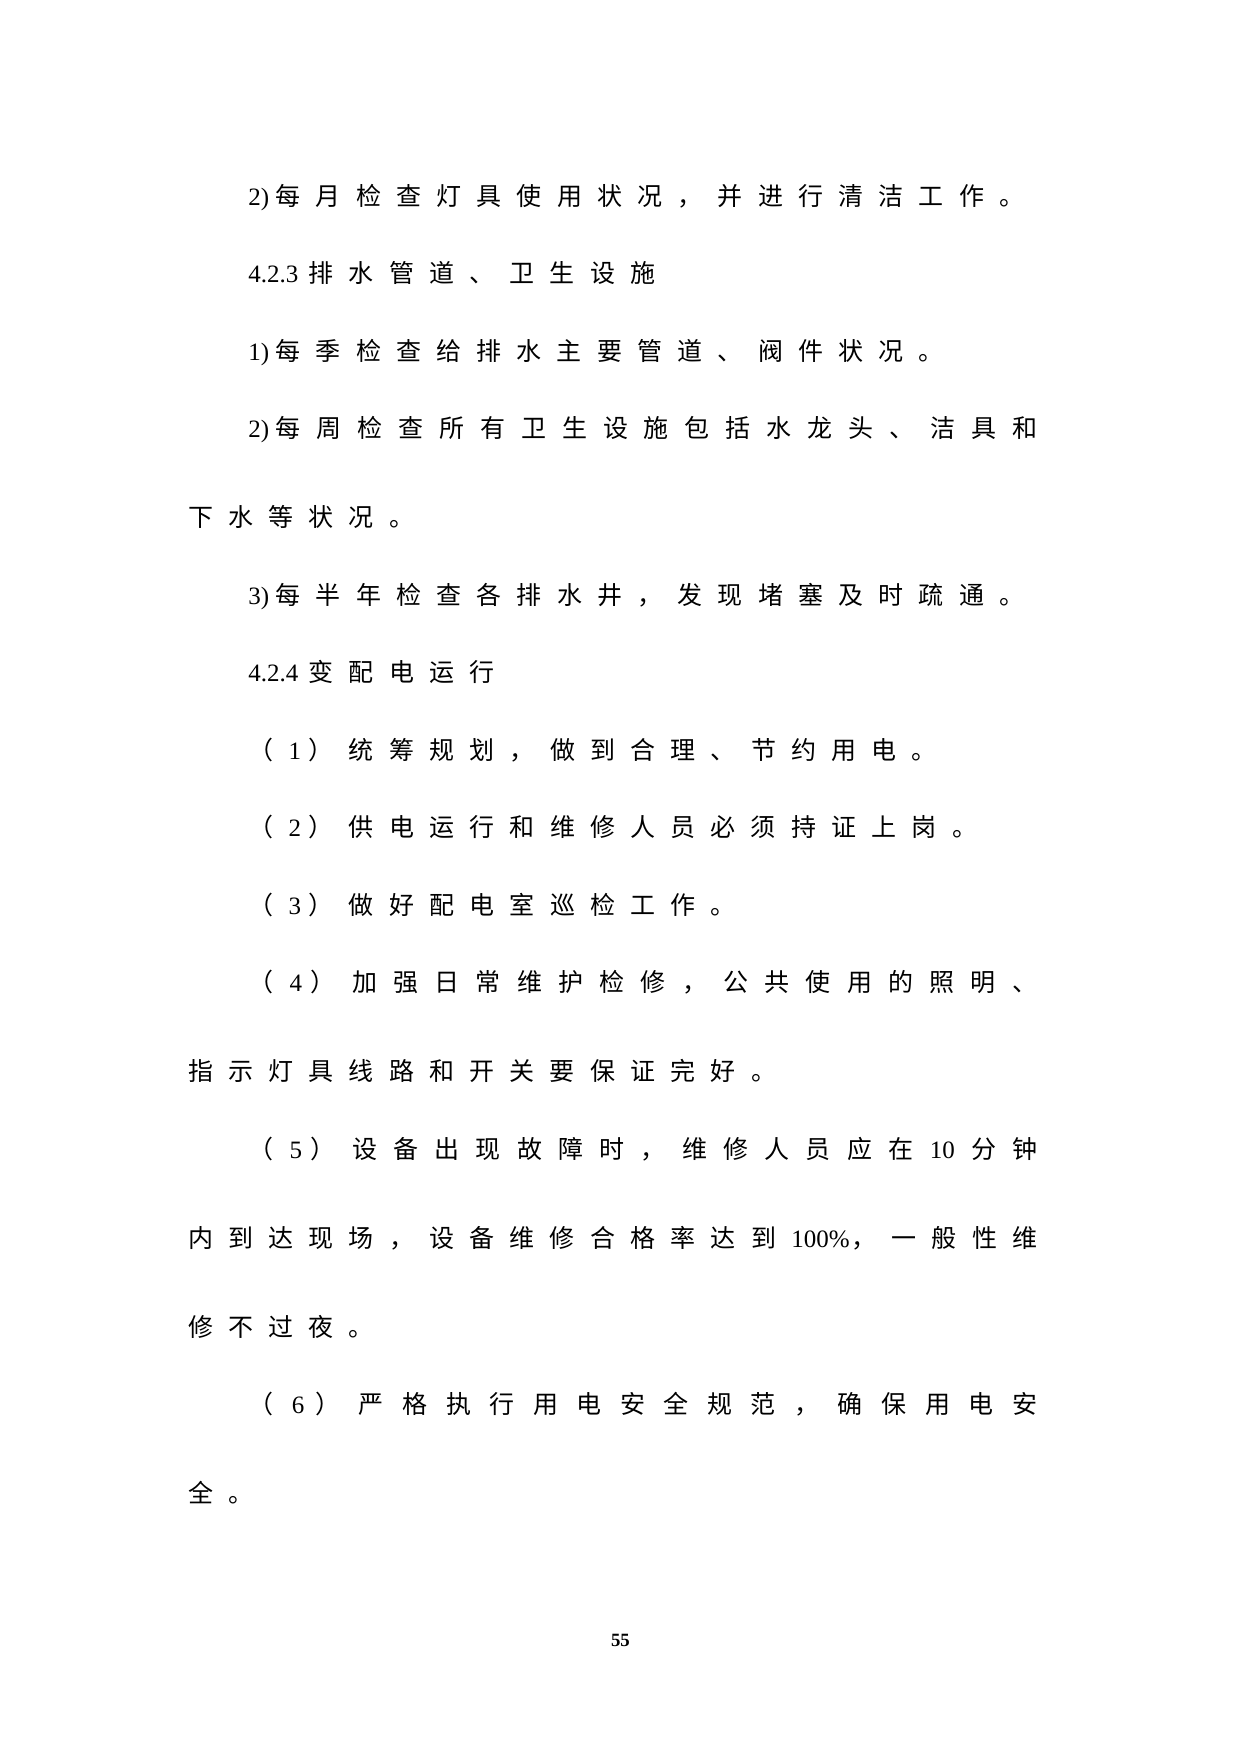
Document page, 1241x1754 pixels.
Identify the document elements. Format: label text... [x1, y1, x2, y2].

text 4.2.4变配电运行 [188, 641, 1052, 700]
text 1) 每季检查给排水主要管道、阀件状况。 [188, 319, 1052, 379]
text 2) 每月检查灯具使用状况，并进行清洁工作。 [188, 164, 1052, 224]
text （6）严格执行用电安全规范，确保用电安全。 [188, 1373, 1052, 1522]
text （2）供电运行和维修人员必须持证上岗。 [188, 796, 1052, 855]
text （1）统筹规划，做到合理、节约用电。 [188, 718, 1052, 778]
text 4.2.3排水管道、卫生设施 [188, 242, 1052, 301]
text （4）加强日常维护检修，公共使用的照明、指示灯具线路和开关要保证完好。 [188, 951, 1052, 1099]
text 2) 每周检查所有卫生设施包括水龙头、洁具和下水等状况。 [188, 397, 1052, 545]
text （3）做好配电室巡检工作。 [188, 873, 1052, 933]
text 3) 每半年检查各排水井，发现堵塞及时疏通。 [188, 563, 1052, 623]
text （5）设备出现故障时，维修人员应在10分钟内到达现场，设备维修合格率达到100%，一般性维修不过夜。 [188, 1118, 1052, 1355]
